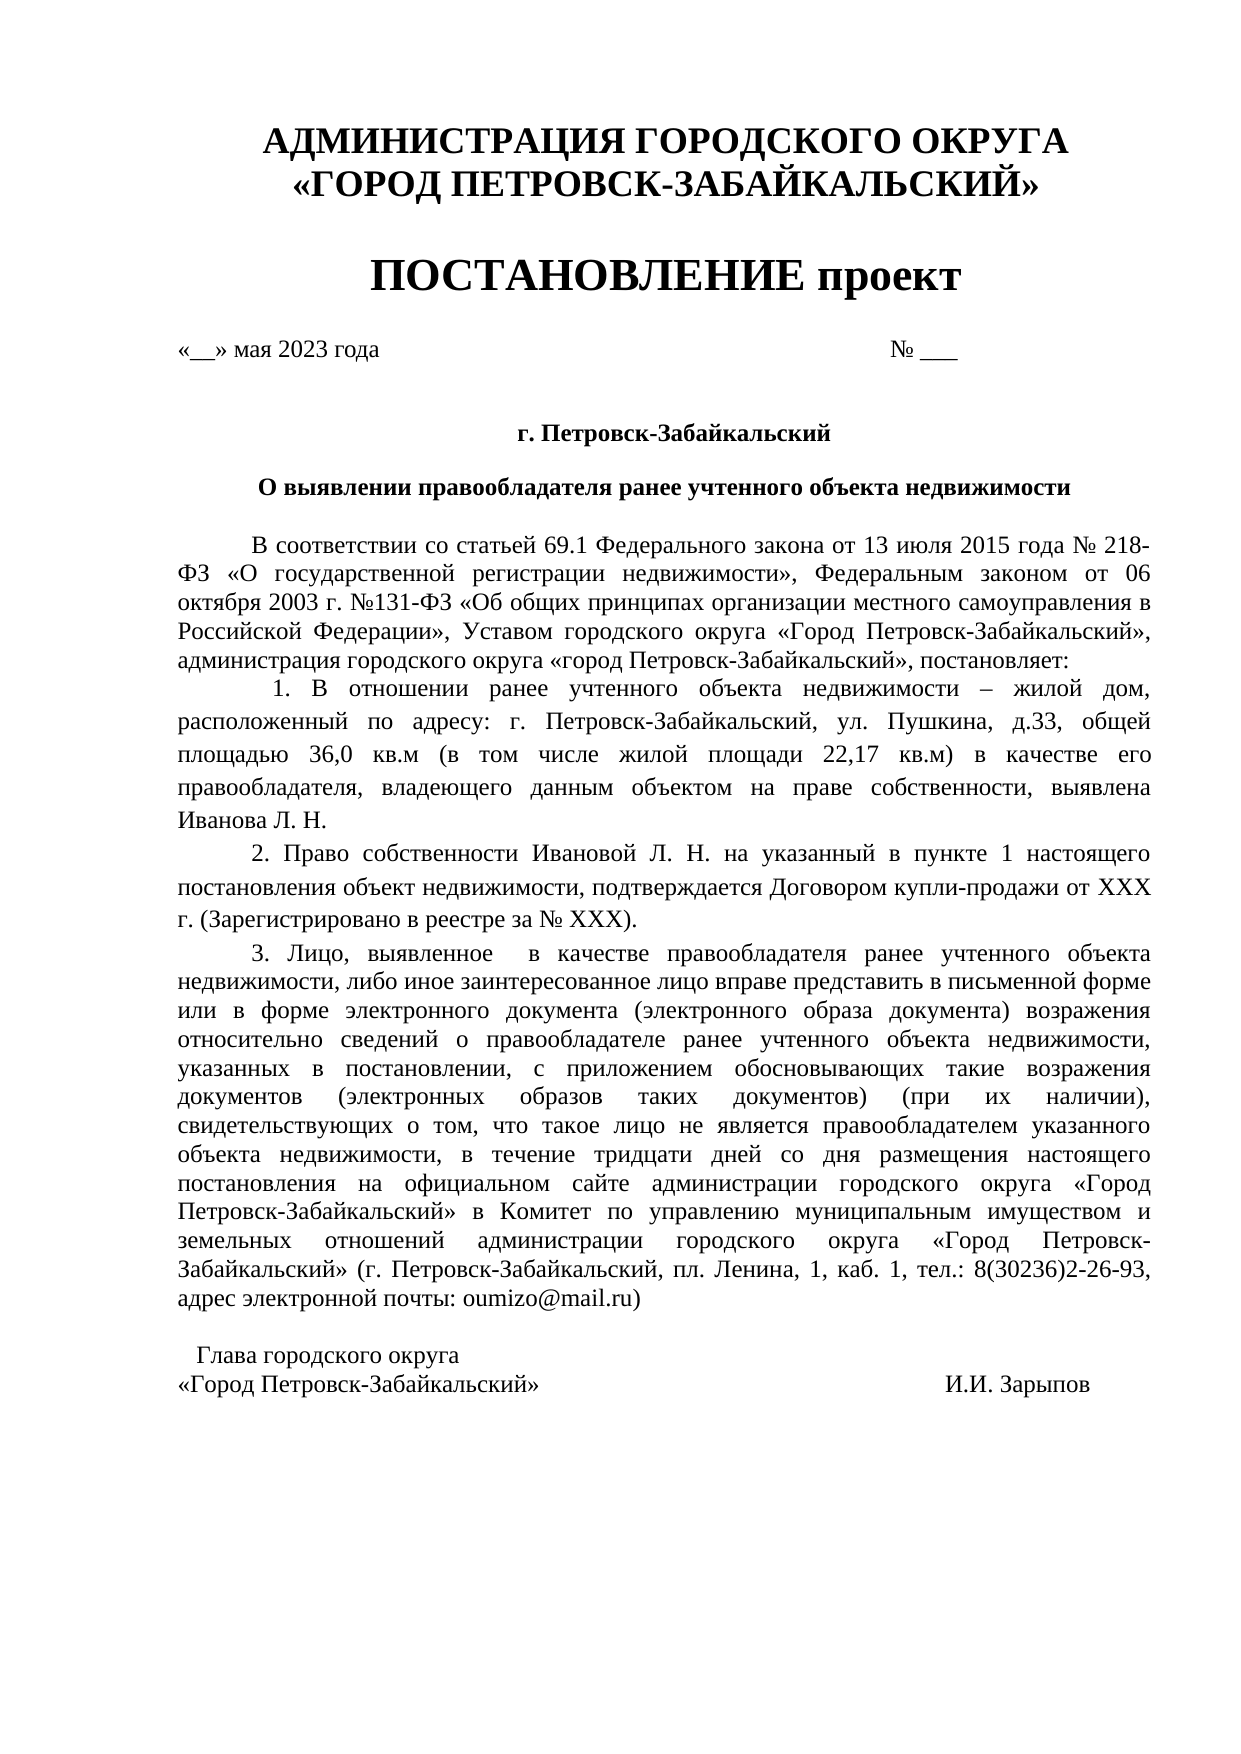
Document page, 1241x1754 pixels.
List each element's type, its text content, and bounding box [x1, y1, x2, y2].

text 1. В отношении ранее учтенного объекта недвижимости – жилой дом, расположенный по адресу: г. Петровск-Забайкальский, ул. Пушкина, д.33, общей площадью 36,0 кв.м (в том числе жилой площади 22,17 кв.м) в качестве его правообладателя, владеющего данным объектом на праве собственности, выявлена Иванова Л. Н. [177, 673, 1152, 834]
text Глава городского округа [177, 1340, 1152, 1369]
subtitle «__» мая 2023 года № ___ [177, 334, 1155, 362]
text 2. Право собственности Ивановой Л. Н. на указанный в пункте 1 настоящего постановления объект недвижимости, подтверждается Договором купли-продажи от XXX г. (Зарегистрировано в реестре за № XXX). [177, 838, 1152, 933]
text ПОСТАНОВЛЕНИЕ проект [177, 247, 1155, 300]
text 3. Лицо, выявленное в качестве правообладателя ранее учтенного объекта недвижимости, либо иное заинтересованное лицо вправе представить в письменной форме или в форме электронного документа (электронного образа документа) возражения относительно сведений о правообладателе ранее учтенного объекта недвижимости, указанных в постановлении, с приложением обосновывающих такие возражения документов (электронных образов таких документов) (при их наличии), свидетельствующих о том, что такое лицо не является правообладателем указанного объекта недвижимости, в течение тридцати дней со дня размещения настоящего постановления на официальном сайте администрации городского округа «Город Петровск-Забайкальский» в Комитет по управлению муниципальным имуществом и земельных отношений администрации городского округа «Город Петровск-Забайкальский» (г. Петровск-Забайкальский, пл. Ленина, 1, каб. 1, тел.: 8(30236)2-26-93, адрес электронной почты: oumizo@mail.ru) [177, 938, 1152, 1311]
text О выявлении правообладателя ранее учтенного объекта недвижимости [177, 472, 1152, 501]
text В соответствии со статьей 69.1 Федерального закона от 13 июля 2015 года № 218-ФЗ «О государственной регистрации недвижимости», Федеральным законом от 06 октября 2003 г. №131-ФЗ «Об общих принципах организации местного самоуправления в Российской Федерации», Уставом городского округа «Город Петровск-Забайкальский», администрация городского округа «город Петровск-Забайкальский», постановляет: [177, 530, 1152, 673]
text АДМИНИСТРАЦИЯ ГОРОДСКОГО ОКРУГА [177, 118, 1155, 161]
text «Город Петровск-Забайкальский» И.И. Зарыпов [177, 1369, 1152, 1398]
text г. Петровск-Забайкальский [177, 418, 1155, 447]
text «ГОРОД ПЕТРОВСК-ЗАБАЙКАЛЬСКИЙ» [177, 161, 1155, 204]
